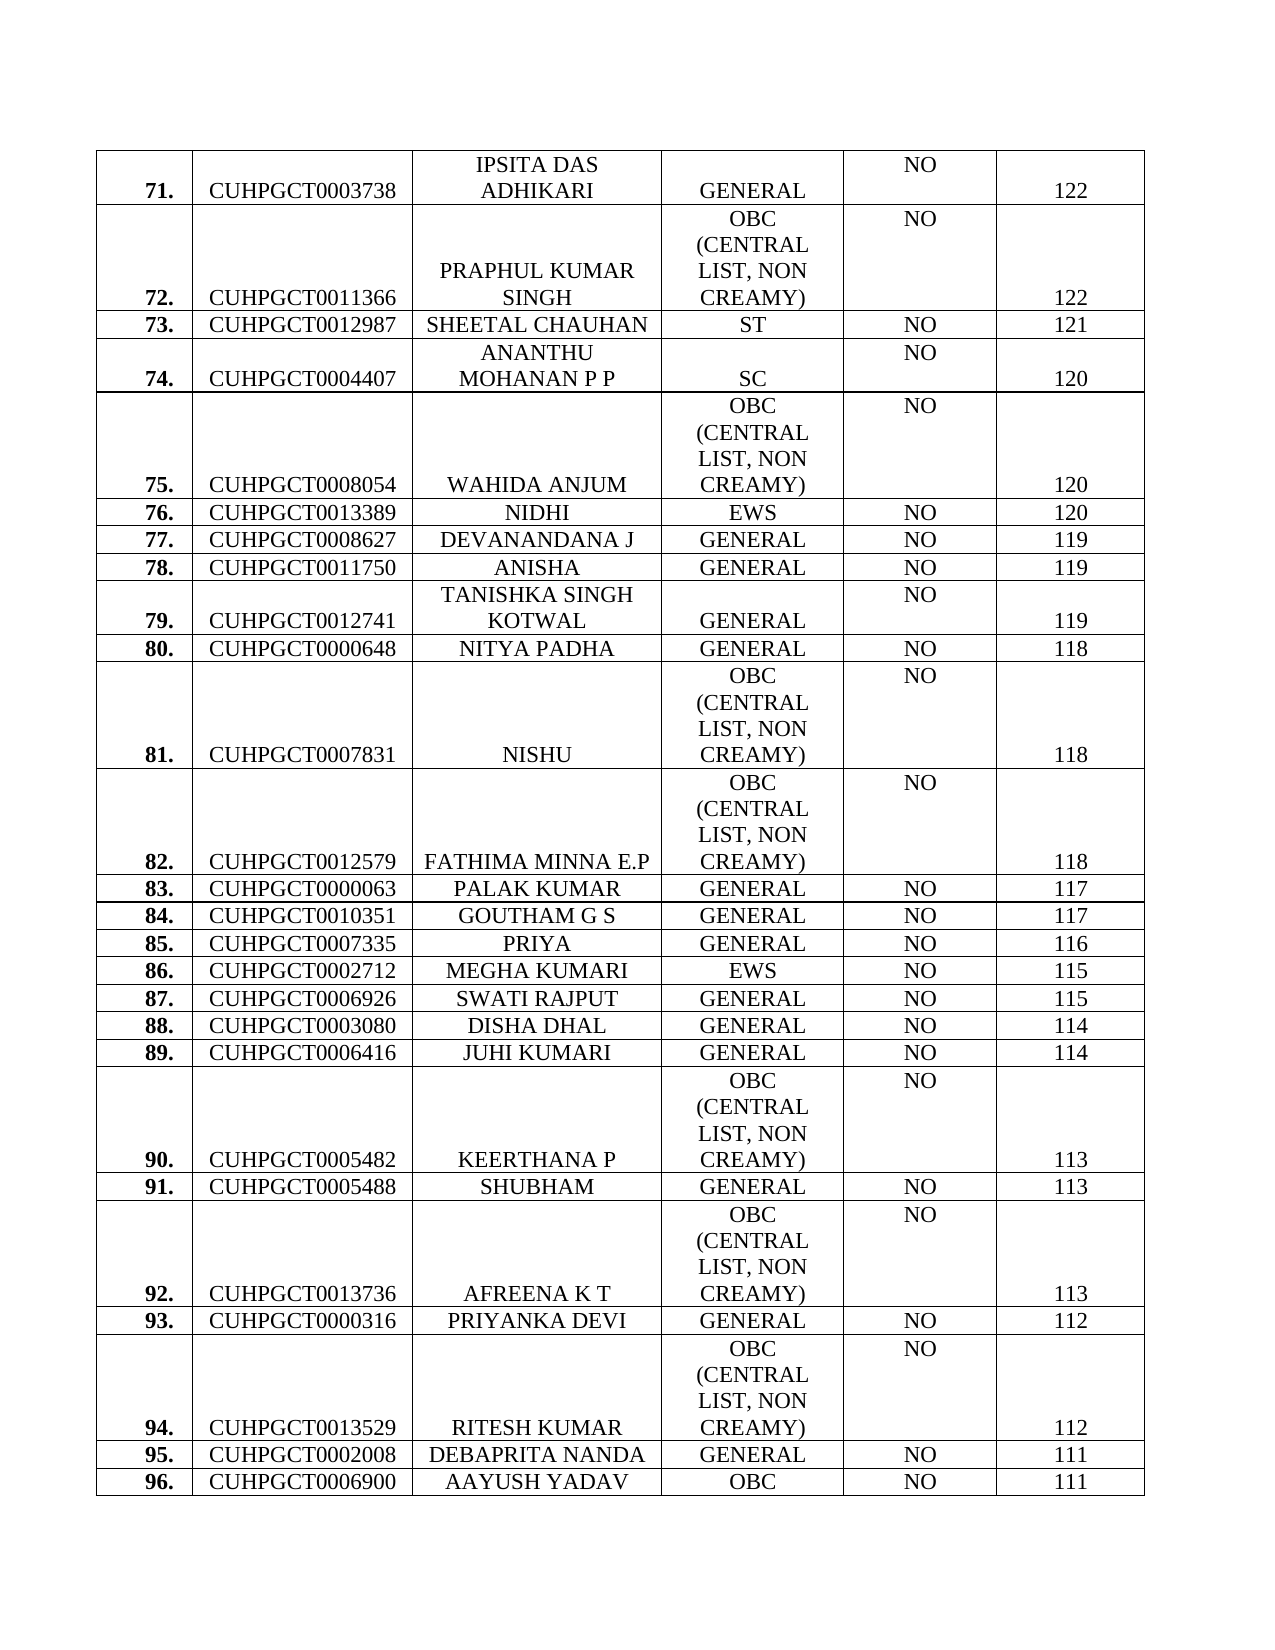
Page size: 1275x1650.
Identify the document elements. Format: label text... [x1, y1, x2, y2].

table_cell 113 [997, 1201, 1144, 1306]
table_cell SHEETAL CHAUHAN [413, 311, 661, 338]
table_cell [97, 1173, 192, 1200]
table_cell [97, 1201, 192, 1306]
table_cell TANISHKA SINGH KOTWAL [413, 581, 661, 634]
table_cell [97, 151, 192, 204]
table_cell CUHPGCT0000316 [193, 1307, 412, 1333]
table_cell NO [844, 662, 996, 768]
table_cell OBC (CENTRAL LIST, NON CREAMY) [662, 769, 843, 874]
table_cell CUHPGCT0013389 [193, 499, 412, 525]
table_cell NIDHI [413, 499, 661, 525]
table_cell NO [844, 635, 996, 661]
table_cell [97, 581, 192, 634]
table_cell 121 [997, 311, 1144, 338]
table_cell OBC (CENTRAL LIST, NON CREAMY) [662, 393, 843, 498]
table_cell CUHPGCT0006900 [193, 1469, 412, 1495]
table_cell OBC (CENTRAL LIST, NON CREAMY) [662, 662, 843, 768]
table_cell [97, 554, 192, 580]
table_cell DEVANANDANA J [413, 526, 661, 553]
table_cell GOUTHAM G S [413, 903, 661, 929]
table_cell 111 [997, 1441, 1144, 1467]
table_cell 119 [997, 554, 1144, 580]
table_cell 122 [997, 205, 1144, 310]
table_cell 111 [997, 1469, 1144, 1495]
table_cell 114 [997, 1040, 1144, 1066]
table_cell NO [844, 1173, 996, 1200]
table_cell GENERAL [662, 930, 843, 956]
table_cell CUHPGCT0002712 [193, 957, 412, 984]
table_cell 116 [997, 930, 1144, 956]
table_cell EWS [662, 499, 843, 525]
table_cell NO [844, 1012, 996, 1038]
table_cell NO [844, 903, 996, 929]
table_cell [97, 205, 192, 310]
table_cell [97, 499, 192, 525]
table_cell NO [844, 526, 996, 553]
table_cell 113 [997, 1173, 1144, 1200]
table_cell GENERAL [662, 985, 843, 1011]
table_cell GENERAL [662, 1173, 843, 1200]
table_cell 120 [997, 393, 1144, 498]
table_cell CUHPGCT0000648 [193, 635, 412, 661]
table_cell PRIYANKA DEVI [413, 1307, 661, 1333]
table_cell [97, 1335, 192, 1440]
table_cell [97, 875, 192, 901]
table_cell NO [844, 1441, 996, 1467]
table_cell 115 [997, 985, 1144, 1011]
table_cell CUHPGCT0005482 [193, 1067, 412, 1172]
table_cell NO [844, 393, 996, 498]
table_cell [97, 1012, 192, 1038]
table_cell CUHPGCT0005488 [193, 1173, 412, 1200]
table_cell FATHIMA MINNA E.P [413, 769, 661, 874]
table_cell 119 [997, 581, 1144, 634]
table_cell NO [844, 769, 996, 874]
table_cell OBC (CENTRAL LIST, NON CREAMY) [662, 1067, 843, 1172]
table_cell GENERAL [662, 875, 843, 901]
table_cell OBC (CENTRAL LIST, NON CREAMY) [662, 1201, 843, 1306]
table_cell [97, 957, 192, 984]
table_cell 112 [997, 1307, 1144, 1333]
table_cell ST [662, 311, 843, 338]
table_cell SHUBHAM [413, 1173, 661, 1200]
table_cell GENERAL [662, 581, 843, 634]
table_cell CUHPGCT0013736 [193, 1201, 412, 1306]
table_cell DISHA DHAL [413, 1012, 661, 1038]
table_cell [97, 1469, 192, 1495]
table_cell NO [844, 1469, 996, 1495]
table_cell [97, 393, 192, 498]
table_cell EWS [662, 957, 843, 984]
table_cell [97, 311, 192, 338]
table_cell CUHPGCT0010351 [193, 903, 412, 929]
table_cell [97, 769, 192, 874]
table_cell NO [844, 339, 996, 391]
table_cell 118 [997, 769, 1144, 874]
table_cell NO [844, 151, 996, 204]
table_cell GENERAL [662, 1441, 843, 1467]
table_cell 113 [997, 1067, 1144, 1172]
table_cell CUHPGCT0011366 [193, 205, 412, 310]
table_cell CUHPGCT0003738 [193, 151, 412, 204]
table_cell KEERTHANA P [413, 1067, 661, 1172]
table_cell ANANTHU MOHANAN P P [413, 339, 661, 391]
table_cell DEBAPRITA NANDA [413, 1441, 661, 1467]
table_cell GENERAL [662, 526, 843, 553]
table_cell MEGHA KUMARI [413, 957, 661, 984]
table_cell NO [844, 957, 996, 984]
table_cell [97, 662, 192, 768]
table_cell RITESH KUMAR [413, 1335, 661, 1440]
table_cell NITYA PADHA [413, 635, 661, 661]
table_cell 112 [997, 1335, 1144, 1440]
table_cell CUHPGCT0013529 [193, 1335, 412, 1440]
table_cell CUHPGCT0006416 [193, 1040, 412, 1066]
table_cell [662, 1469, 843, 1495]
table_cell OBC (CENTRAL LIST, NON CREAMY) [662, 1335, 843, 1440]
table_cell CUHPGCT0003080 [193, 1012, 412, 1038]
table_cell [97, 526, 192, 553]
table_cell CUHPGCT0012579 [193, 769, 412, 874]
table_cell NO [844, 1335, 996, 1440]
table_cell [97, 635, 192, 661]
table_cell NO [844, 1040, 996, 1066]
table_cell NO [844, 205, 996, 310]
table_cell CUHPGCT0002008 [193, 1441, 412, 1467]
table_cell CUHPGCT0008627 [193, 526, 412, 553]
table_cell 119 [997, 526, 1144, 553]
table_cell CUHPGCT0012987 [193, 311, 412, 338]
table_cell CUHPGCT0012741 [193, 581, 412, 634]
table_cell NO [844, 311, 996, 338]
table_cell GENERAL [662, 1307, 843, 1333]
table_cell SWATI RAJPUT [413, 985, 661, 1011]
table_cell JUHI KUMARI [413, 1040, 661, 1066]
table_cell NO [844, 930, 996, 956]
table_cell GENERAL [662, 1012, 843, 1038]
table_cell CUHPGCT0006926 [193, 985, 412, 1011]
table_cell CUHPGCT0004407 [193, 339, 412, 391]
table_cell GENERAL [662, 151, 843, 204]
table_cell SC [662, 339, 843, 391]
table_cell 120 [997, 499, 1144, 525]
table_cell NO [844, 581, 996, 634]
table_cell AFREENA K T [413, 1201, 661, 1306]
table_cell PALAK KUMAR [413, 875, 661, 901]
table_cell IPSITA DAS ADHIKARI [413, 151, 661, 204]
table_cell CUHPGCT0000063 [193, 875, 412, 901]
table_cell NO [844, 499, 996, 525]
table_cell PRAPHUL KUMAR SINGH [413, 205, 661, 310]
table_cell [97, 930, 192, 956]
table_cell PRIYA [413, 930, 661, 956]
table_cell NO [844, 1067, 996, 1172]
table_cell CUHPGCT0007335 [193, 930, 412, 956]
table_cell GENERAL [662, 1040, 843, 1066]
table_cell 115 [997, 957, 1144, 984]
table_cell NO [844, 985, 996, 1011]
table_cell 120 [997, 339, 1144, 391]
table_cell NO [844, 875, 996, 901]
table_cell ANISHA [413, 554, 661, 580]
table_cell [97, 1040, 192, 1066]
table_cell [97, 1441, 192, 1467]
table_cell NO [844, 1201, 996, 1306]
table_cell CUHPGCT0007831 [193, 662, 412, 768]
table_cell GENERAL [662, 903, 843, 929]
table_cell 117 [997, 875, 1144, 901]
table_cell 117 [997, 903, 1144, 929]
table_cell 118 [997, 635, 1144, 661]
table_cell WAHIDA ANJUM [413, 393, 661, 498]
table_cell AAYUSH YADAV [413, 1469, 661, 1495]
table_cell [97, 1307, 192, 1333]
table_cell GENERAL [662, 635, 843, 661]
table_cell OBC (CENTRAL LIST, NON CREAMY) [662, 205, 843, 310]
table_cell CUHPGCT0008054 [193, 393, 412, 498]
table_cell 114 [997, 1012, 1144, 1038]
table_cell [97, 1067, 192, 1172]
table_cell NO [844, 1307, 996, 1333]
table_cell 118 [997, 662, 1144, 768]
table_cell [97, 339, 192, 391]
table_cell NO [844, 554, 996, 580]
table_cell GENERAL [662, 554, 843, 580]
table_cell NISHU [413, 662, 661, 768]
table_cell 122 [997, 151, 1144, 204]
table_cell [97, 903, 192, 929]
table_cell [97, 985, 192, 1011]
table_cell CUHPGCT0011750 [193, 554, 412, 580]
